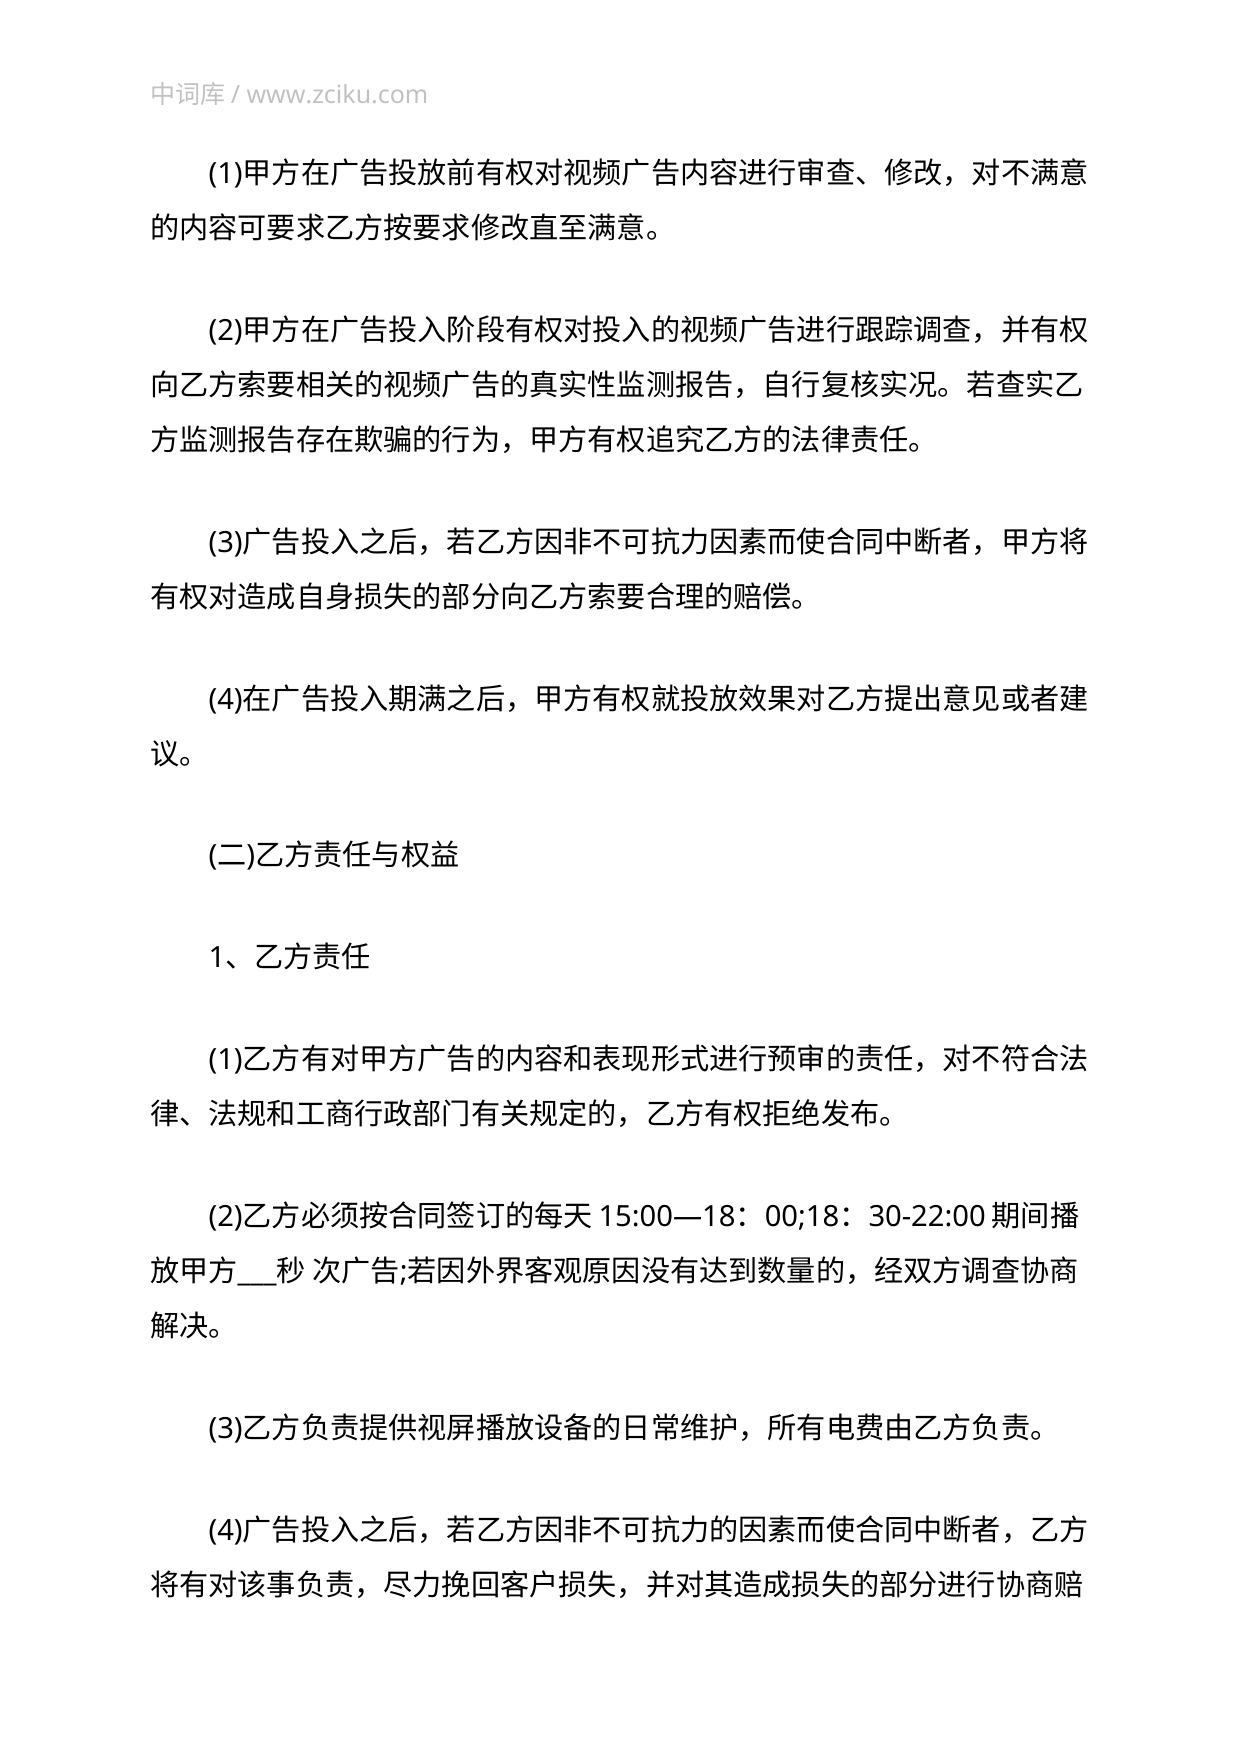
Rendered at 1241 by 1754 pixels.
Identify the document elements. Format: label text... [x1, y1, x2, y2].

text (二)乙方责任与权益 [150, 832, 1090, 874]
text (2)乙方必须按合同签订的每天15:00—18：00;18：30-22:00期间播放甲方___秒 次广告;若因外界客观原因没有达到数量的，经双方调查协商解决。 [150, 1193, 1090, 1345]
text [150, 1506, 1090, 1604]
text (3)广告投入之后，若乙方因非不可抗力因素而使合同中断者，甲方将有权对造成自身损失的部分向乙方索要合理的赔偿。 [150, 518, 1090, 616]
text 1、乙方责任 [150, 934, 1090, 976]
text (4)在广告投入期满之后，甲方有权就投放效果对乙方提出意见或者建议。 [150, 675, 1090, 772]
text (1)乙方有对甲方广告的内容和表现形式进行预审的责任，对不符合法律、法规和工商行政部门有关规定的，乙方有权拒绝发布。 [150, 1036, 1090, 1133]
text (3)乙方负责提供视屏播放设备的日常维护，所有电费由乙方负责。 [150, 1404, 1090, 1447]
text (1)甲方在广告投放前有权对视频广告内容进行审查、修改，对不满意的内容可要求乙方按要求修改直至满意。 [150, 150, 1090, 247]
text (2)甲方在广告投入阶段有权对投入的视频广告进行跟踪调查，并有权向乙方索要相关的视频广告的真实性监测报告，自行复核实况。若查实乙方监测报告存在欺骗的行为，甲方有权追究乙方的法律责任。 [150, 307, 1090, 459]
